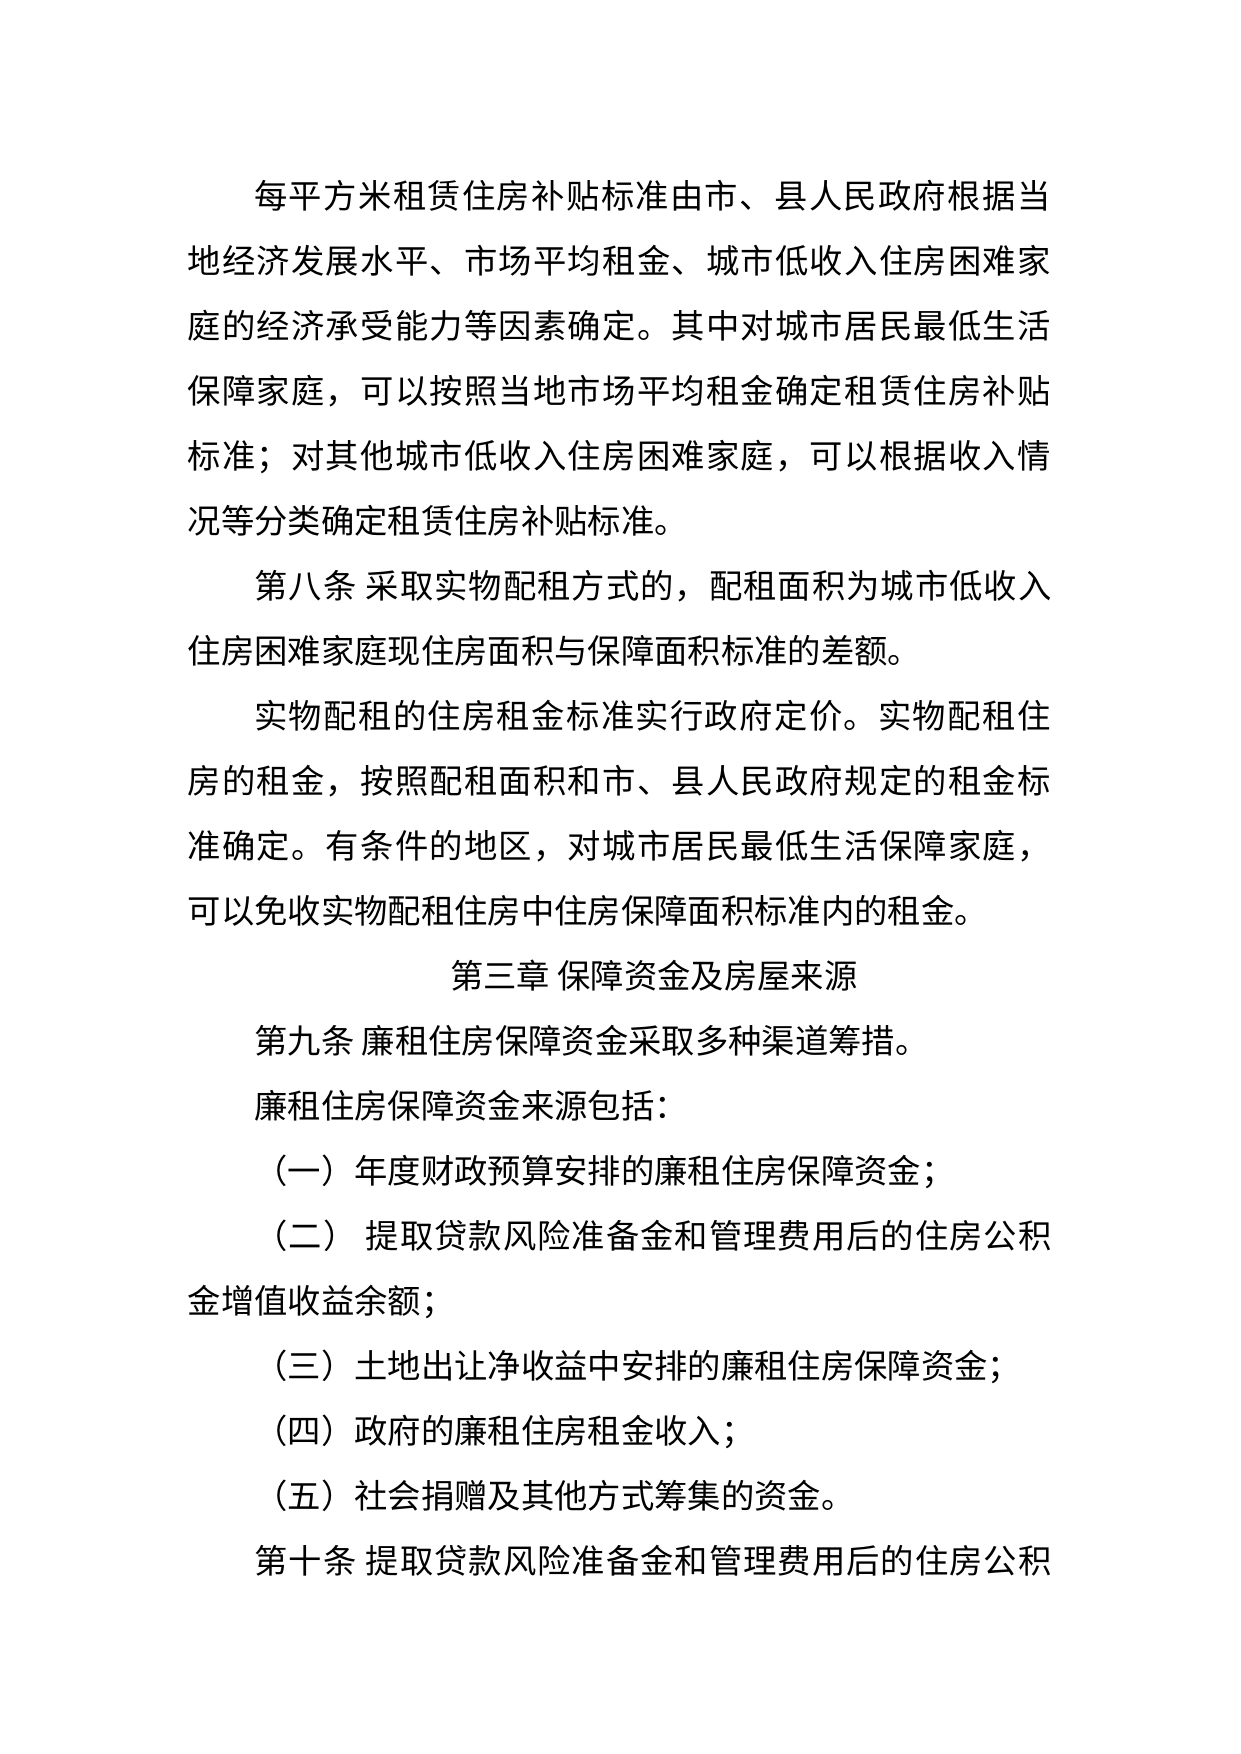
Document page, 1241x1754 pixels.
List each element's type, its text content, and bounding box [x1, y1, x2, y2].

text （一）年度财政预算安排的廉租住房保障资金； [187, 1137, 1053, 1202]
text （四）政府的廉租住房租金收入； [187, 1397, 1053, 1462]
text 第九条 廉租住房保障资金采取多种渠道筹措。 [187, 1007, 1053, 1072]
text 每平方米租赁住房补贴标准由市、县人民政府根据当地经济发展水平、市场平均租金、城市低收入住房困难家庭的经济承受能力等因素确定。其中对城市居民最低生活保障家庭，可以按照当地市场平均租金确定租赁住房补贴标准；对其他城市低收入住房困难家庭，可以根据收入情况等分类确定租赁住房补贴标准。 [187, 162, 1053, 552]
text 实物配租的住房租金标准实行政府定价。实物配租住房的租金，按照配租面积和市、县人民政府规定的租金标准确定。有条件的地区，对城市居民最低生活保障家庭，可以免收实物配租住房中住房保障面积标准内的租金。 [187, 682, 1053, 942]
text 第三章 保障资金及房屋来源 [187, 942, 1053, 1007]
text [187, 1527, 1053, 1592]
text （五）社会捐赠及其他方式筹集的资金。 [187, 1462, 1053, 1527]
text 第八条 采取实物配租方式的，配租面积为城市低收入住房困难家庭现住房面积与保障面积标准的差额。 [187, 552, 1053, 682]
text （二） 提取贷款风险准备金和管理费用后的住房公积金增值收益余额； [187, 1202, 1053, 1332]
text （三）土地出让净收益中安排的廉租住房保障资金； [187, 1332, 1053, 1397]
text 廉租住房保障资金来源包括： [187, 1072, 1053, 1137]
